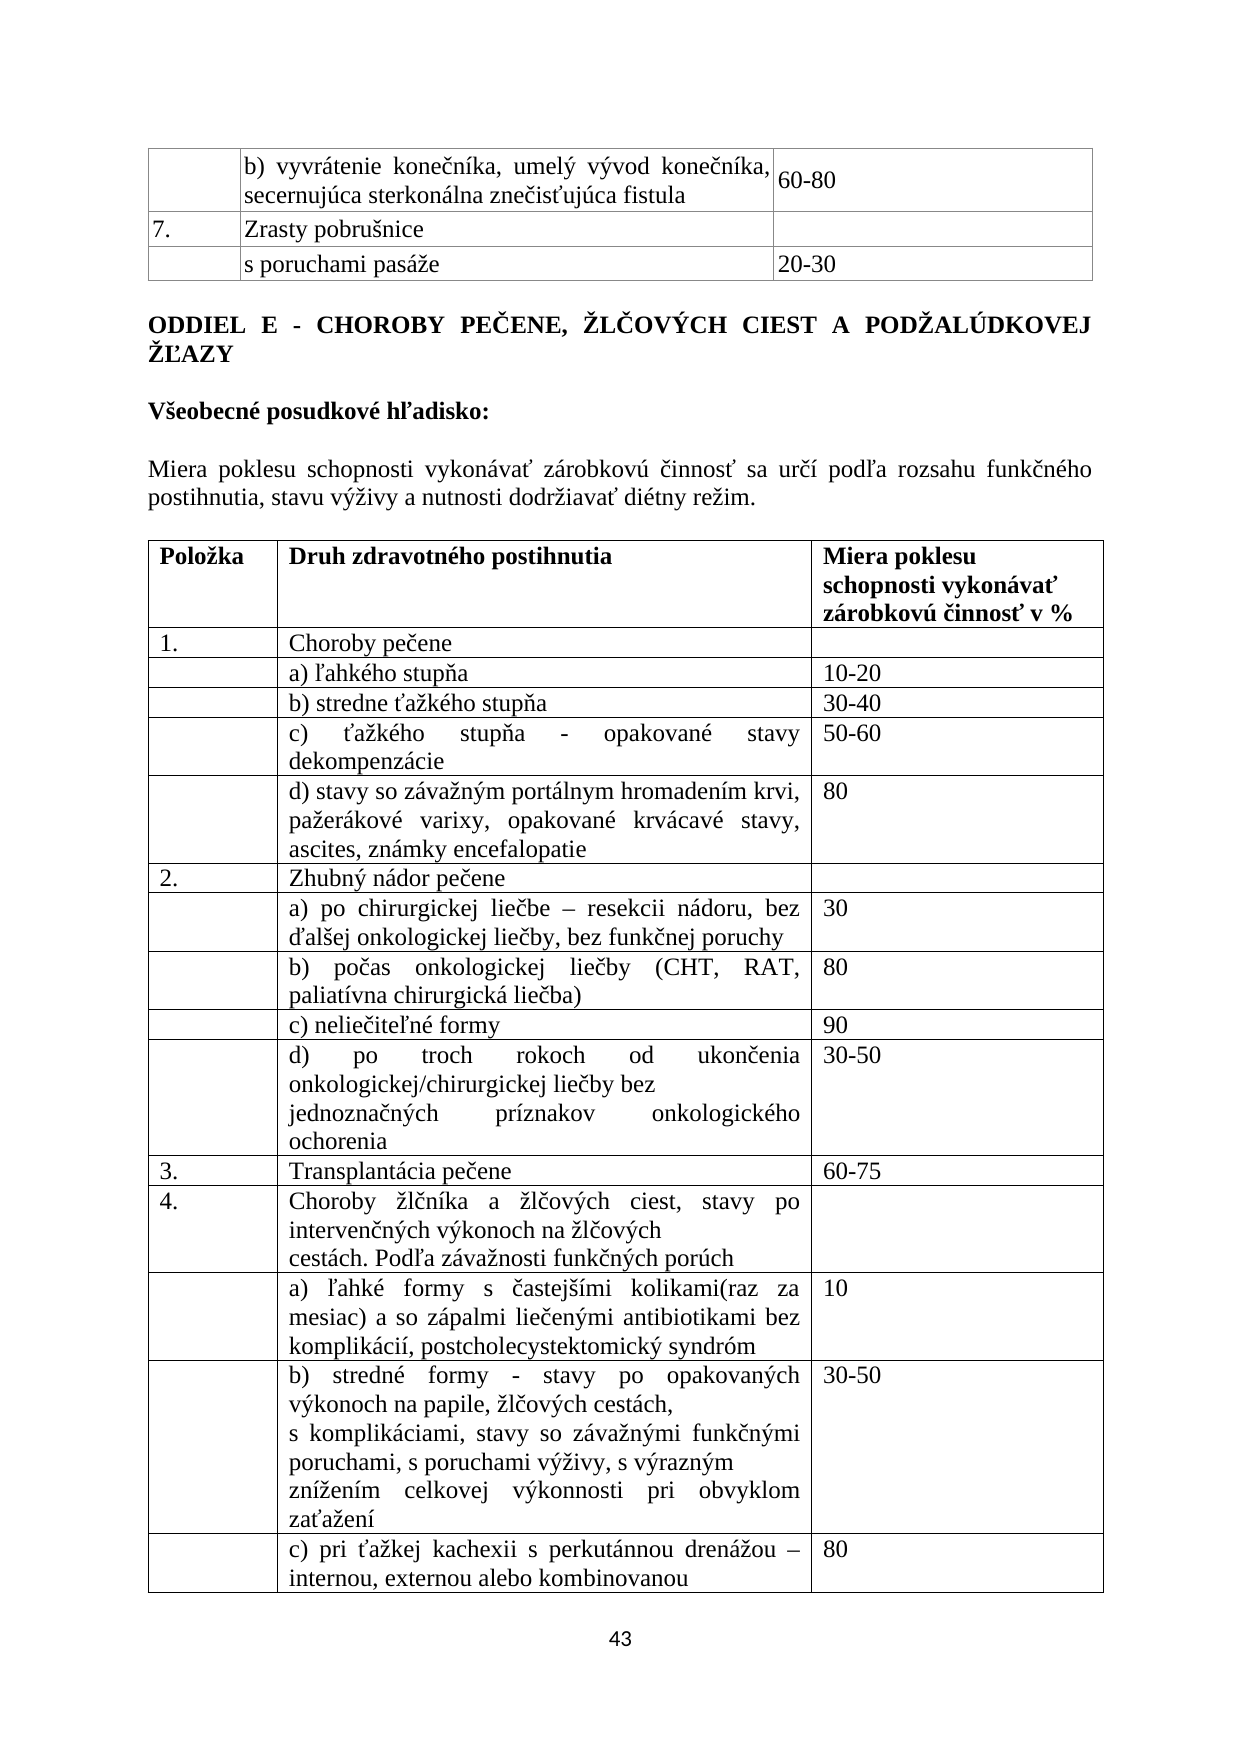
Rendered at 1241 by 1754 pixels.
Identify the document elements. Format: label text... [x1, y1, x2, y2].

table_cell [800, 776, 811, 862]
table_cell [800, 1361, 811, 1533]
table_cell [149, 893, 277, 951]
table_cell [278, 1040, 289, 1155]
table_cell 80 [812, 776, 1103, 862]
table_cell 20-30 [774, 247, 1092, 280]
table_cell [266, 1010, 277, 1039]
table_header Druh zdravotného postihnutia [278, 541, 811, 627]
table_cell [149, 776, 277, 862]
table_cell [1093, 628, 1103, 657]
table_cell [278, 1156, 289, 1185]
table_cell [149, 247, 240, 280]
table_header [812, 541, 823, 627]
table_cell [266, 688, 277, 717]
table_cell [1093, 864, 1103, 892]
table_cell [149, 1361, 277, 1533]
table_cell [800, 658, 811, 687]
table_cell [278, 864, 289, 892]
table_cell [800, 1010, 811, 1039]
table_cell [149, 1010, 159, 1039]
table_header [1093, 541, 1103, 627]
table_cell Zrasty pobrušnice [241, 212, 773, 246]
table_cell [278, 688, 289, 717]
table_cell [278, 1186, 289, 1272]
table_header Položka [149, 541, 277, 627]
table_cell b) vyvrátenie konečníka, umelý vývod konečníka, secernujúca sterkonálna znečisťujúca fistula [241, 149, 773, 211]
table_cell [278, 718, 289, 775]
table_cell [149, 149, 240, 211]
text Všeobecné posudkové hľadisko: [148, 396, 1093, 425]
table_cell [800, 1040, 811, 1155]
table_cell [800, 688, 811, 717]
table_cell [149, 688, 159, 717]
table_cell 80 [812, 952, 1103, 1009]
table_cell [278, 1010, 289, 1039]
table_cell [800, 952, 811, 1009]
table_cell [812, 1186, 1103, 1272]
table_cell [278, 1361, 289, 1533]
table_cell s poruchami pasáže [241, 247, 773, 280]
table_cell 10 [812, 1273, 1103, 1359]
table_cell 30-50 [812, 1361, 1103, 1533]
table_cell 30 [812, 893, 1103, 951]
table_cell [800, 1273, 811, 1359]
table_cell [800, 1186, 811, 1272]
table_cell 80 [812, 1534, 1103, 1592]
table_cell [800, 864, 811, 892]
table_cell 7. [149, 212, 240, 246]
table_cell 4. [149, 1186, 277, 1272]
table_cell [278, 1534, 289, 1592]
table_cell [266, 658, 277, 687]
table_cell [149, 952, 277, 1009]
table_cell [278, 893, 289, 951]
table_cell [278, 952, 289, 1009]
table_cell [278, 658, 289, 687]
table_cell [149, 1273, 277, 1359]
table_cell [149, 1534, 277, 1592]
table_cell [149, 1040, 277, 1155]
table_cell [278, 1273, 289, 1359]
text ODDIEL E - CHOROBY PEČENE, ŽLČOVÝCH CIEST A PODŽALÚDKOVEJ ŽĽAZY [148, 310, 1093, 367]
text Miera poklesu schopnosti vykonávať zárobkovú činnosť sa určí podľa rozsahu funkčného postihnutia, stavu výživy a nutnosti dodržiavať diétny režim. [148, 454, 1093, 511]
table_cell [149, 718, 277, 775]
table_cell 50-60 [812, 718, 1103, 775]
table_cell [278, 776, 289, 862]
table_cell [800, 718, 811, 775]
table_cell [812, 864, 823, 892]
table_cell [774, 212, 1092, 246]
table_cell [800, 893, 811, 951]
table_cell [149, 658, 159, 687]
table_cell 30-50 [812, 1040, 1103, 1155]
table_cell 60-80 [774, 149, 1092, 211]
table_cell [812, 628, 823, 657]
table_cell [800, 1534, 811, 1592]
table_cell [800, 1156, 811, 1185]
